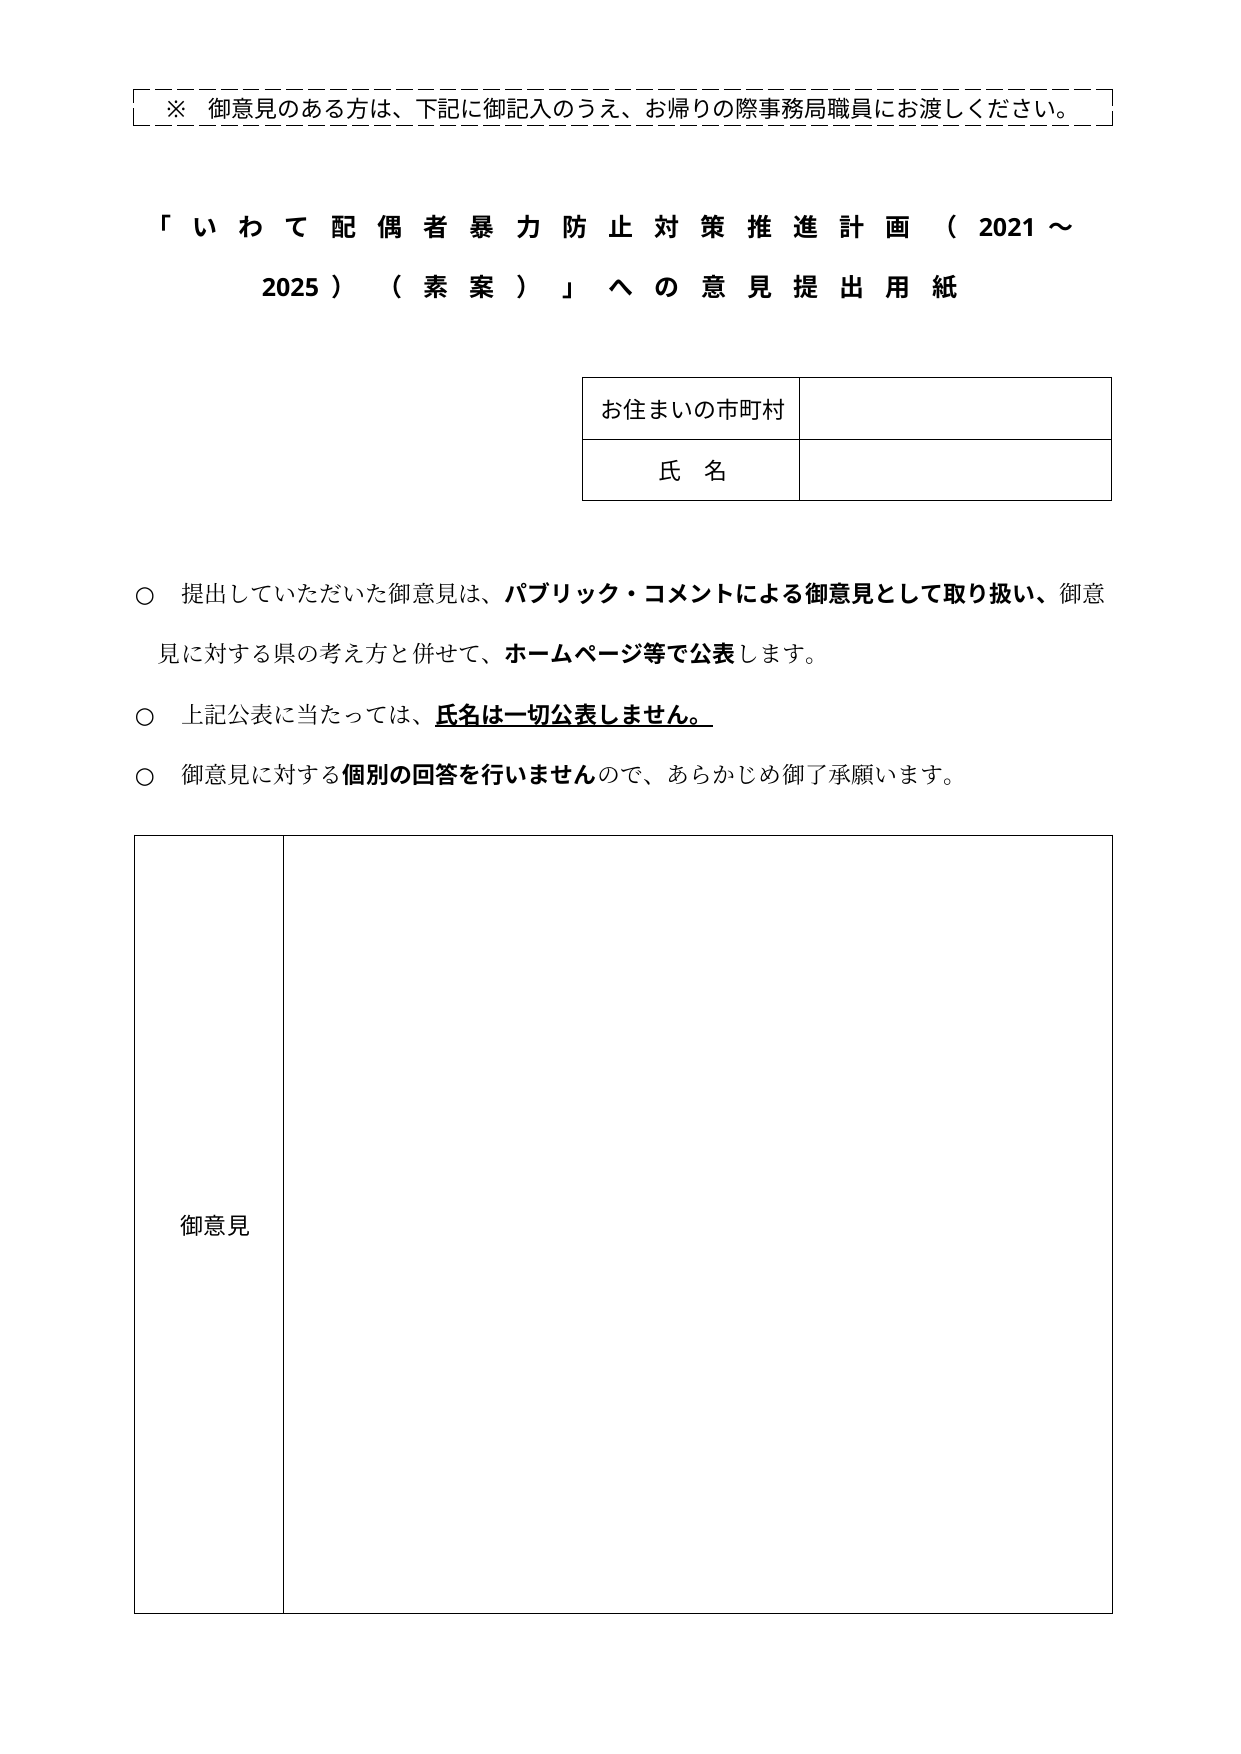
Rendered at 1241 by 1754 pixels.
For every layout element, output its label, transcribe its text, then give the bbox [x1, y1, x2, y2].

table_cell [800, 440, 1111, 500]
table_cell 氏 名 [583, 440, 799, 500]
text ○ 御意見に対する個別の回答を行いませんので、あらかじめ御了承願います。 [134, 744, 1106, 804]
text ○ 提出していただいた御意見は、パブリック・コメントによる御意見として取り扱い、御意見に対する県の考え方と併せて、ホームページ等で公表します。 [134, 562, 1106, 683]
table_header [284, 836, 1112, 1613]
text ○ 上記公表に当たっては、氏名は一切公表しません。 [134, 683, 1106, 744]
text 「いわて配偶者暴力防止対策推進計画（2021～2025）（素案）」への意見提出用紙 [134, 195, 1106, 316]
table_header 御意見 [135, 836, 283, 1613]
table_header [800, 378, 1111, 438]
table_header お住まいの市町村 [583, 378, 799, 438]
